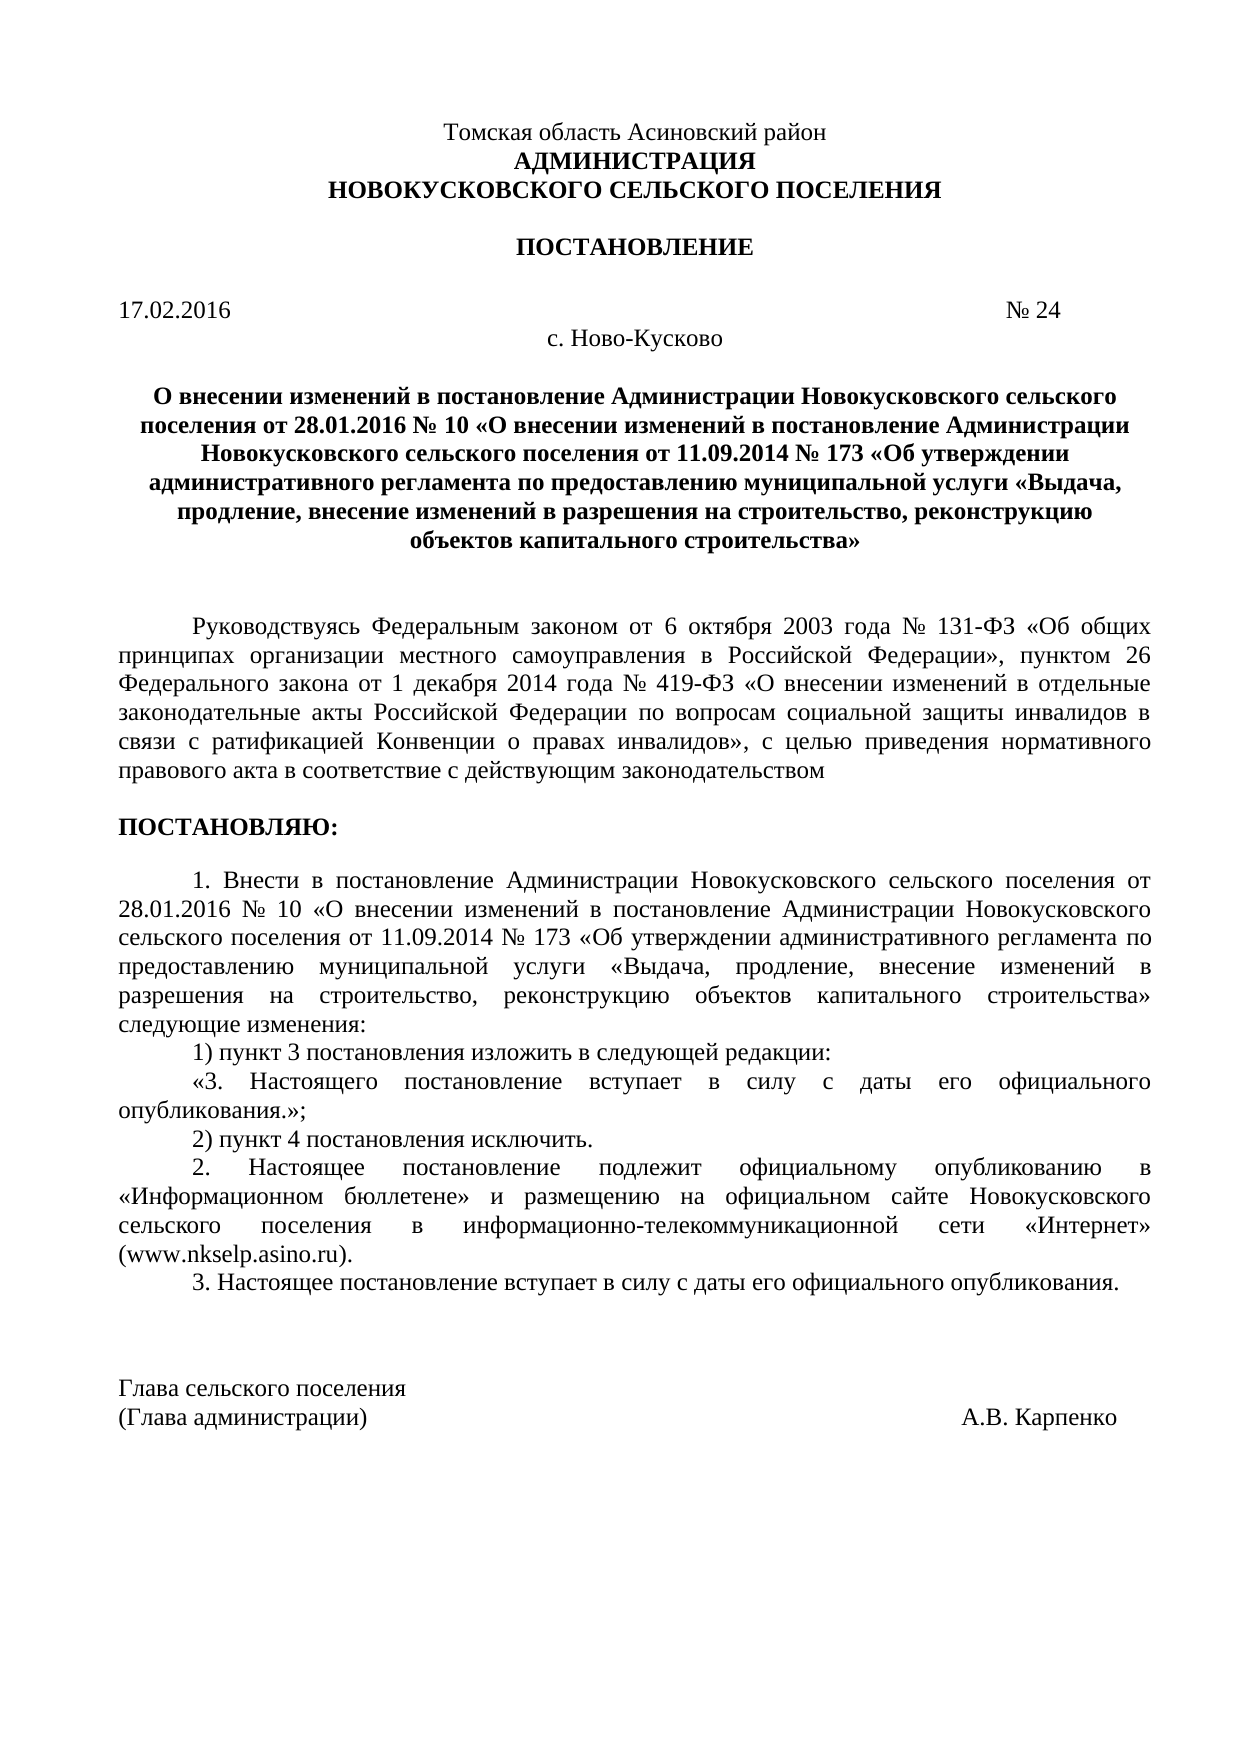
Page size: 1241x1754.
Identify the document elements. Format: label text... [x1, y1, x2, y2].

text НОВОКУСКОВСКОГО СЕЛЬСКОГО ПОСЕЛЕНИЯ [118, 175, 1152, 204]
text ПОСТАНОВЛЕНИЕ [118, 232, 1152, 261]
text Глава сельского поселения [118, 1373, 1152, 1402]
text (Глава администрации) А.В. Карпенко [118, 1402, 1152, 1431]
text 1. Внести в постановление Администрации Новокусковского сельского поселения от 28.01.2016 № 10 «О внесении изменений в постановление Администрации Новокусковского сельского поселения от 11.09.2014 № 173 «Об утверждении административного регламента по предоставлению муниципальной услуги «Выдача, продление, внесение изменений в разрешения на строительство, реконструкцию объектов капитального строительства» следующие изменения: [118, 865, 1152, 1037]
text 2) пункт 4 постановления исключить. [118, 1124, 1152, 1152]
text 2. Настоящее постановление подлежит официальному опубликованию в «Информационном бюллетене» и размещению на официальном сайте Новокусковского сельского поселения в информационно-телекоммуникационной сети «Интернет» (www.nkselp.asino.ru). [118, 1152, 1152, 1267]
text объектов капитального строительства» [118, 525, 1152, 553]
text 1) пункт 3 постановления изложить в следующей редакции: [118, 1037, 1152, 1066]
text О внесении изменений в постановление Администрации Новокусковского сельского поселения от 28.01.2016 № 10 «О внесении изменений в постановление Администрации Новокусковского сельского поселения от 11.09.2014 № 173 «Об утверждении административного регламента по предоставлению муниципальной услуги «Выдача, продление, внесение изменений в разрешения на строительство, реконструкцию [118, 381, 1152, 525]
text 3. Настоящее постановление вступает в силу с даты его официального опубликования. [118, 1267, 1152, 1296]
text 17.02.2016 № 24 [118, 295, 1152, 323]
text ПОСТАНОВЛЯЮ: [118, 812, 1152, 841]
text Томская область Асиновский район [118, 117, 1152, 146]
text с. Ново-Кусково [118, 323, 1152, 352]
text Руководствуясь Федеральным законом от 6 октября 2003 года № 131-ФЗ «Об общих принципах организации местного самоуправления в Российской Федерации», пунктом 26 Федерального закона от 1 декабря 2014 года № 419-ФЗ «О внесении изменений в отдельные законодательные акты Российской Федерации по вопросам социальной защиты инвалидов в связи с ратификацией Конвенции о правах инвалидов», с целью приведения нормативного правового акта в соответствие с действующим законодательством [118, 611, 1152, 783]
text «3. Настоящего постановление вступает в силу с даты его официального опубликования.»; [118, 1066, 1152, 1124]
text АДМИНИСТРАЦИЯ [118, 146, 1152, 175]
